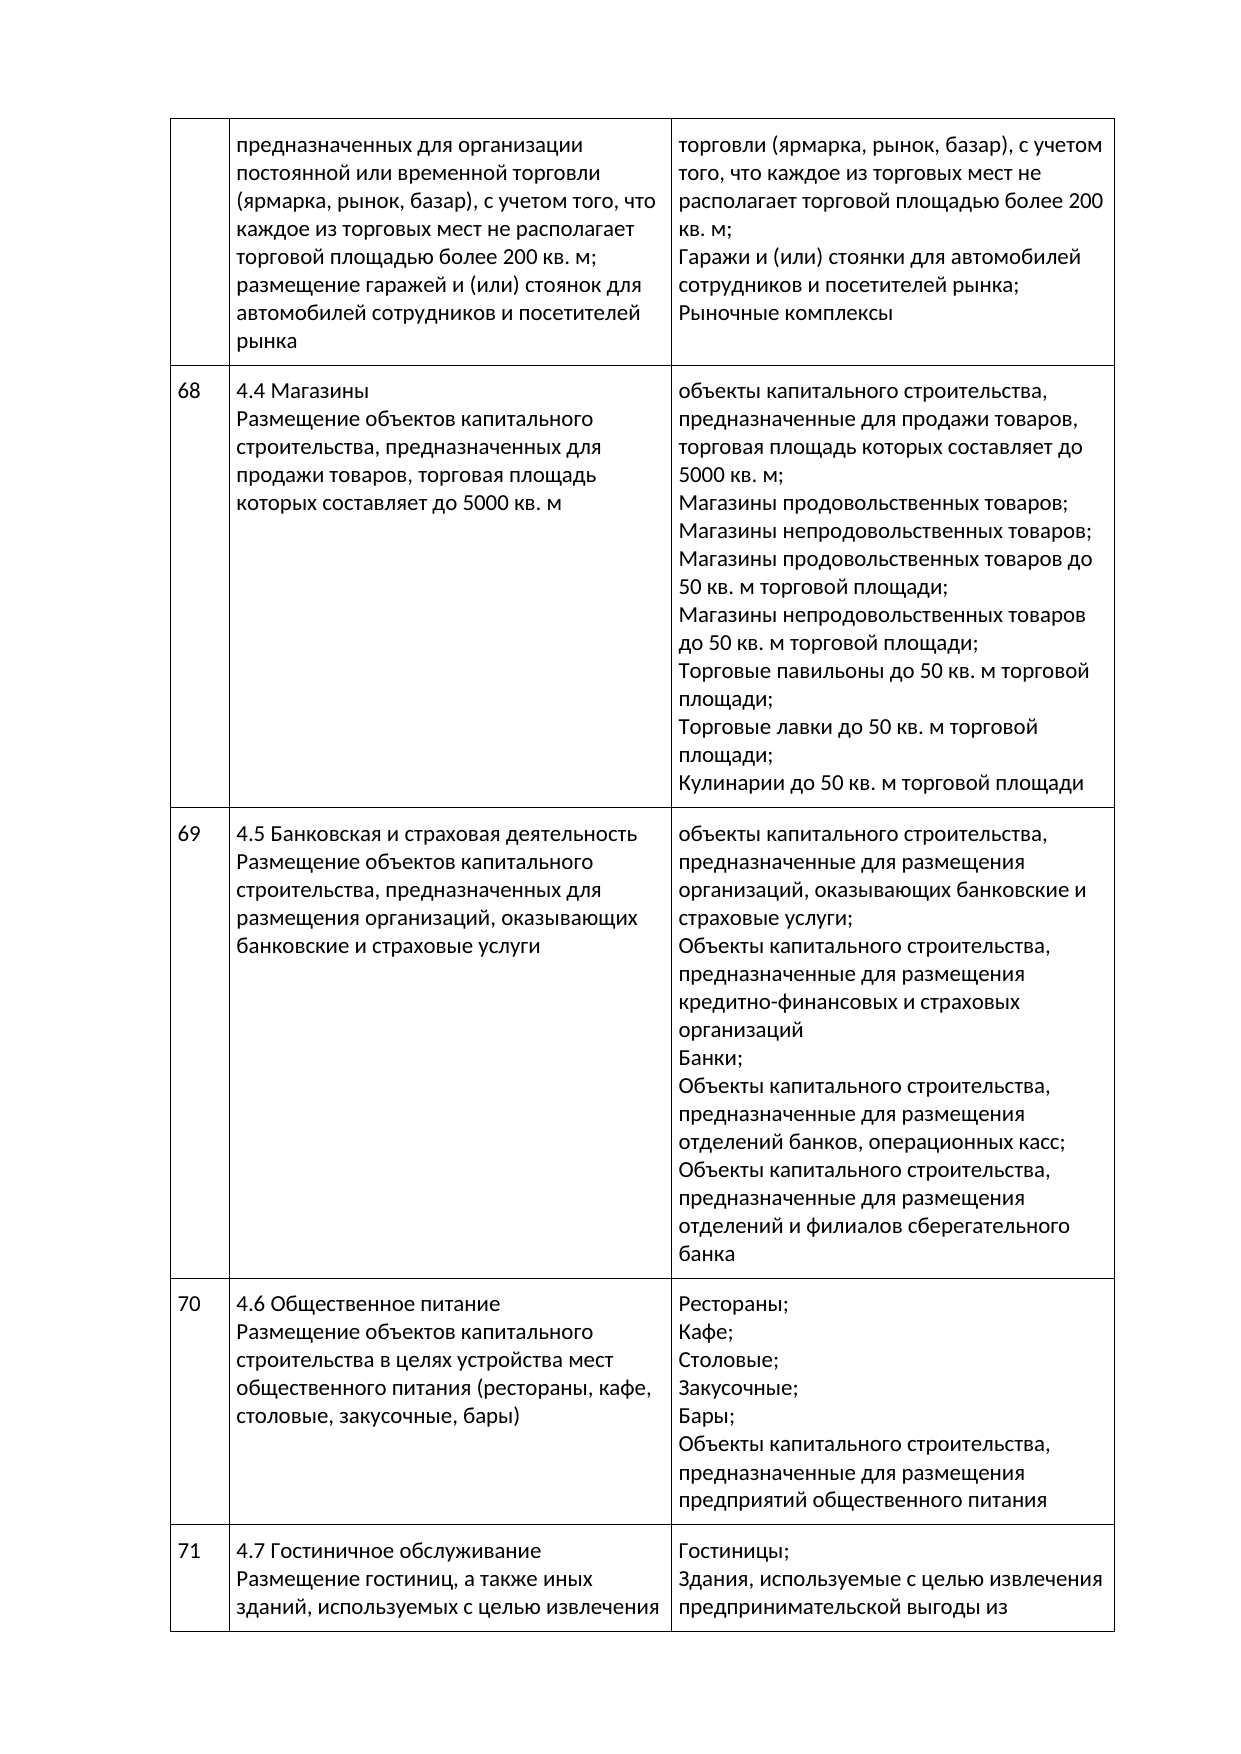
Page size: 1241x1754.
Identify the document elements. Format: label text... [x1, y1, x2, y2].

table_cell Рестораны; Кафе; Столовые; Закусочные; Бары; Объекты капитального строительства, предназначенные для размещения предприятий общественного питания [672, 1279, 1114, 1524]
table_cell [672, 119, 1114, 364]
table_cell 71 [171, 1525, 229, 1631]
table_cell 4.5 Банковская и страховая деятельность Размещение объектов капитального строительства, предназначенных для размещения организаций, оказывающих банковские и страховые услуги [230, 808, 671, 1278]
table_cell 69 [171, 808, 229, 1278]
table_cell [672, 1525, 1114, 1631]
table_cell 68 [171, 366, 229, 807]
table_cell 4.4 Магазины Размещение объектов капитального строительства, предназначенных для продажи товаров, торговая площадь которых составляет до 5000 кв. м [230, 366, 671, 807]
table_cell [230, 1525, 671, 1631]
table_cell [230, 119, 671, 364]
table_cell 70 [171, 1279, 229, 1524]
table_cell 4.6 Общественное питание Размещение объектов капитального строительства в целях устройства мест общественного питания (рестораны, кафе, столовые, закусочные, бары) [230, 1279, 671, 1524]
table_cell 67 [171, 119, 229, 364]
table_cell объекты капитального строительства, предназначенные для продажи товаров, торговая площадь которых составляет до 5000 кв. м; Магазины продовольственных товаров; Магазины непродовольственных товаров; Магазины продовольственных товаров до 50 кв. м торговой площади; Магазины непродовольственных товаров до 50 кв. м торговой площади; Торговые павильоны до 50 кв. м торговой площади; Торговые лавки до 50 кв. м торговой площади; Кулинарии до 50 кв. м торговой площади [672, 366, 1114, 807]
table_cell объекты капитального строительства, предназначенные для размещения организаций, оказывающих банковские и страховые услуги; Объекты капитального строительства, предназначенные для размещения кредитно-финансовых и страховых организаций Банки; Объекты капитального строительства, предназначенные для размещения отделений банков, операционных касс; Объекты капитального строительства, предназначенные для размещения отделений и филиалов сберегательного банка [672, 808, 1114, 1278]
